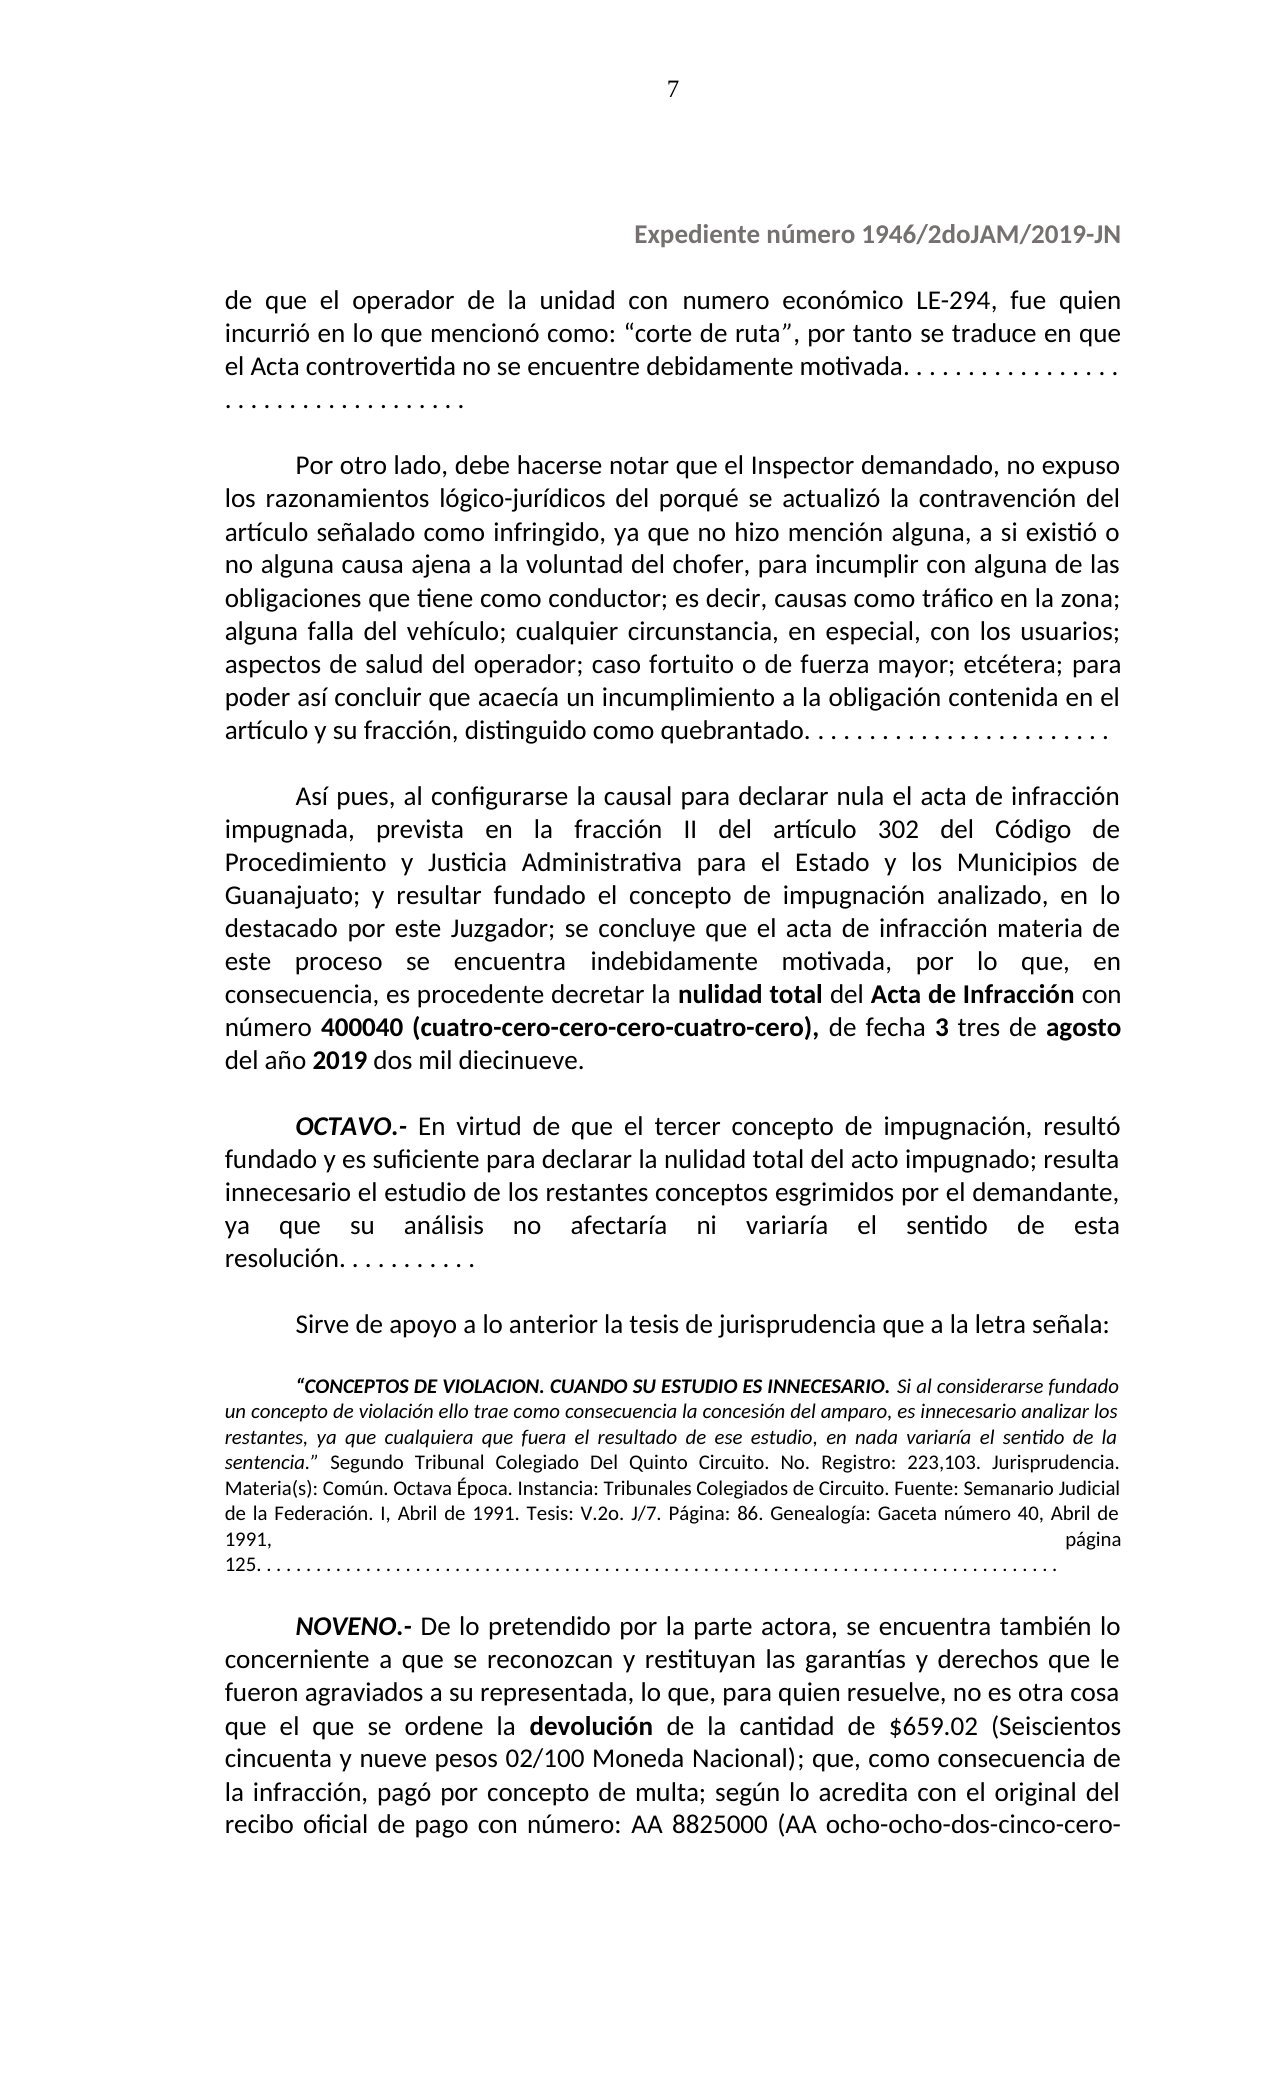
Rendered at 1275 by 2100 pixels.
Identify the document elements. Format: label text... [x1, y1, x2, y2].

text “CONCEPTOS DE VIOLACION. CUANDO SU ESTUDIO ES INNECESARIO. Si al considerarse fundado un concepto de violación ello trae como consecuencia la concesión del amparo, es innecesario analizar los restantes, ya que cualquiera que fuera el resultado de ese estudio, en nada variaría el sentido de la sentencia.” Segundo Tribunal Colegiado Del Quinto Circuito. No. Registro: 223,103. Jurisprudencia. Materia(s): Común. Octava Época. Instancia: Tribunales Colegiados de Circuito. Fuente: Semanario Judicial de la Federación. I, Abril de 1991. Tesis: V.2o. J/7. Página: 86. Genealogía: Gaceta número 40, Abril de 1991, página 125. . . . . . . . . . . . . . . . . . . . . . . . . . . . . . . . . . . . . . . . . . . . . . . . . . . . . . . . . . . . . . . . . . . . . . . . . . . . . . . . . [224, 1373, 1121, 1577]
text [224, 1609, 1121, 1841]
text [224, 283, 1121, 416]
text OCTAVO.- En virtud de que el tercer concepto de impugnación, resultó fundado y es suficiente para declarar la nulidad total del acto impugnado; resulta innecesario el estudio de los restantes conceptos esgrimidos por el demandante, ya que su análisis no afectaría ni variaría el sentido de esta resolución. . . . . . . . . . . [224, 1109, 1121, 1274]
text Por otro lado, debe hacerse notar que el Inspector demandado, no expuso los razonamientos lógico-jurídicos del porqué se actualizó la contravención del artículo señalado como infringido, ya que no hizo mención alguna, a si existió o no alguna causa ajena a la voluntad del chofer, para incumplir con alguna de las obligaciones que tiene como conductor; es decir, causas como tráfico en la zona; alguna falla del vehículo; cualquier circunstancia, en especial, con los usuarios; aspectos de salud del operador; caso fortuito o de fuerza mayor; etcétera; para poder así concluir que acaecía un incumplimiento a la obligación contenida en el artículo y su fracción, distinguido como quebrantado. . . . . . . . . . . . . . . . . . . . . . . . [224, 449, 1121, 746]
text Así pues, al configurarse la causal para declarar nula el acta de infracción impugnada, prevista en la fracción II del artículo 302 del Código de Procedimiento y Justicia Administrativa para el Estado y los Municipios de Guanajuato; y resultar fundado el concepto de impugnación analizado, en lo destacado por este Juzgador; se concluye que el acta de infracción materia de este proceso se encuentra indebidamente motivada, por lo que, en consecuencia, es procedente decretar la nulidad total del Acta de Infracción con número 400040 (cuatro-cero-cero-cero-cuatro-cero), de fecha 3 tres de agosto del año 2019 dos mil diecinueve. [224, 779, 1121, 1076]
text Sirve de apoyo a lo anterior la tesis de jurisprudencia que a la letra señala: [224, 1307, 1121, 1340]
